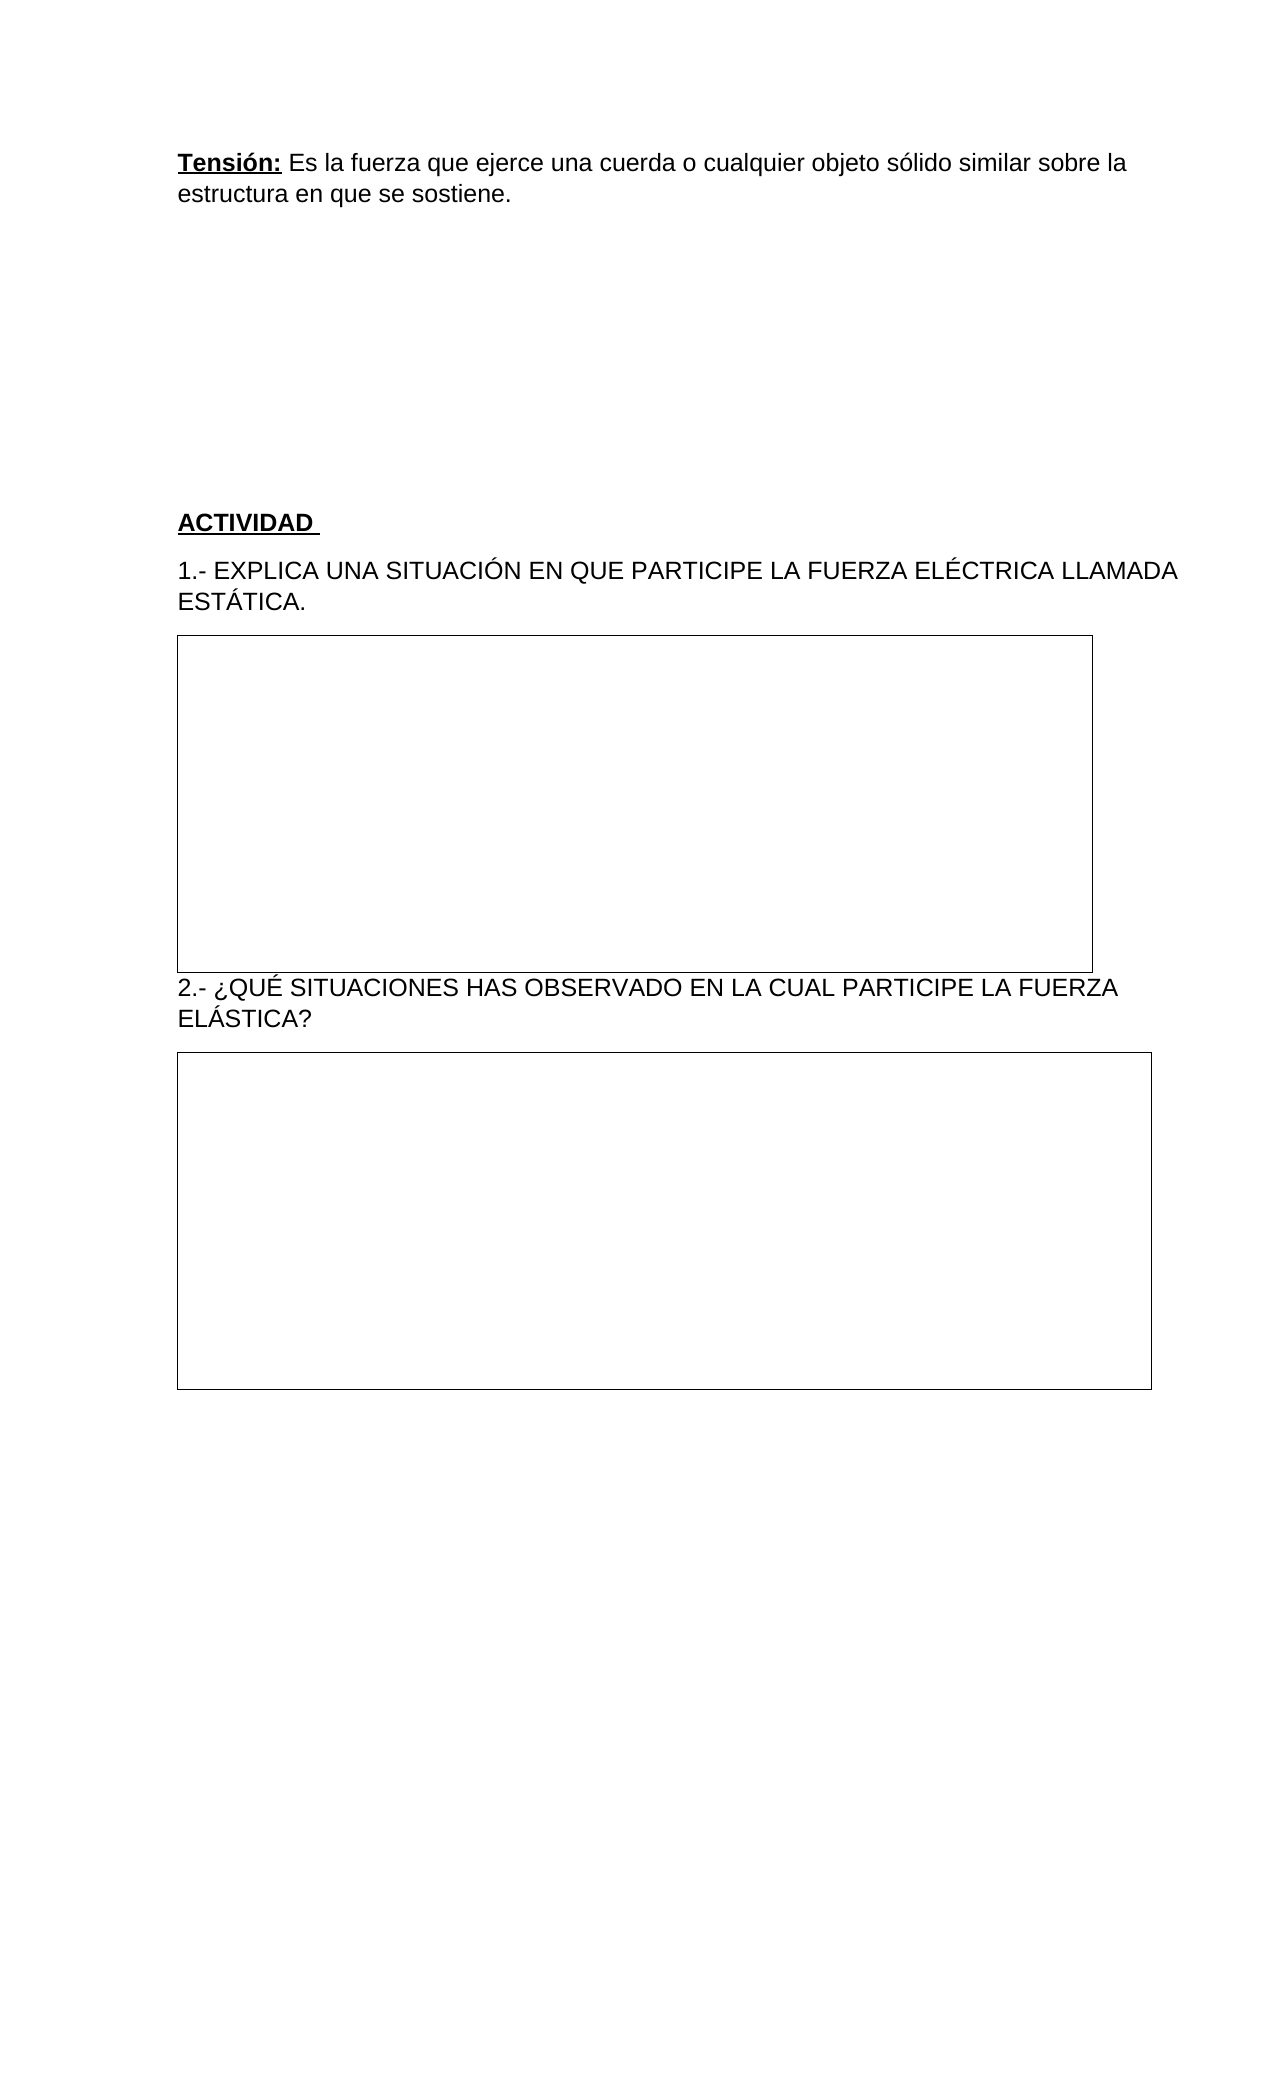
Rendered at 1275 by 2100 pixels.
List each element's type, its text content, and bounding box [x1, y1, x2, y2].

table_header [178, 1053, 1151, 1389]
text 1.- EXPLICA UNA SITUACIÓN EN QUE PARTICIPE LA FUERZA ELÉCTRICA LLAMADA ESTÁTICA. [177, 556, 1187, 616]
text Tensión: Es la fuerza que ejerce una cuerda o cualquier objeto sólido similar sobre la estructura en que se sostiene. [177, 148, 1187, 207]
table_header [178, 636, 1092, 972]
text 2.- ¿QUÉ SITUACIONES HAS OBSERVADO EN LA CUAL PARTICIPE LA FUERZA ELÁSTICA? [177, 973, 1187, 1033]
text ACTIVIDAD [177, 508, 1187, 537]
